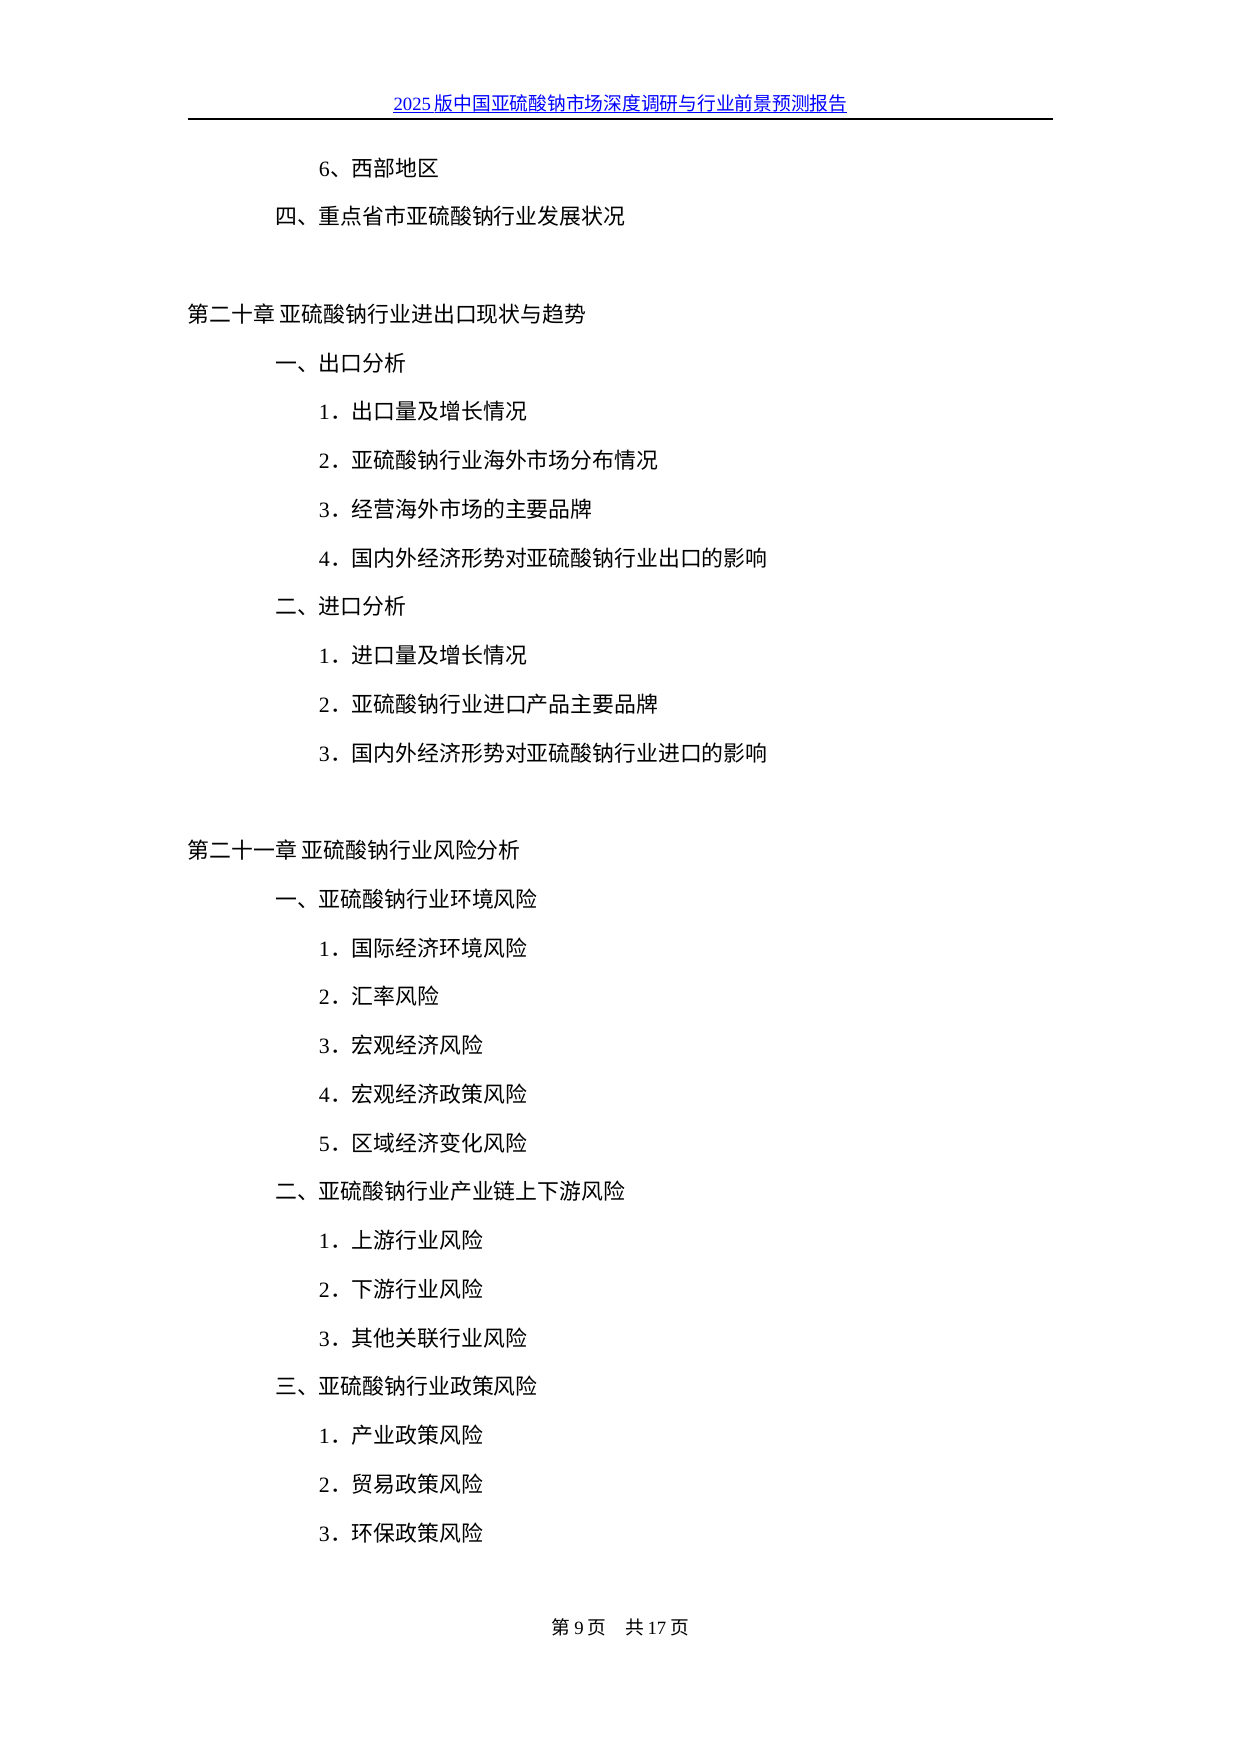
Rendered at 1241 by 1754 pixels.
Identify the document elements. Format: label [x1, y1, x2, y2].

text [187, 150, 1053, 1548]
